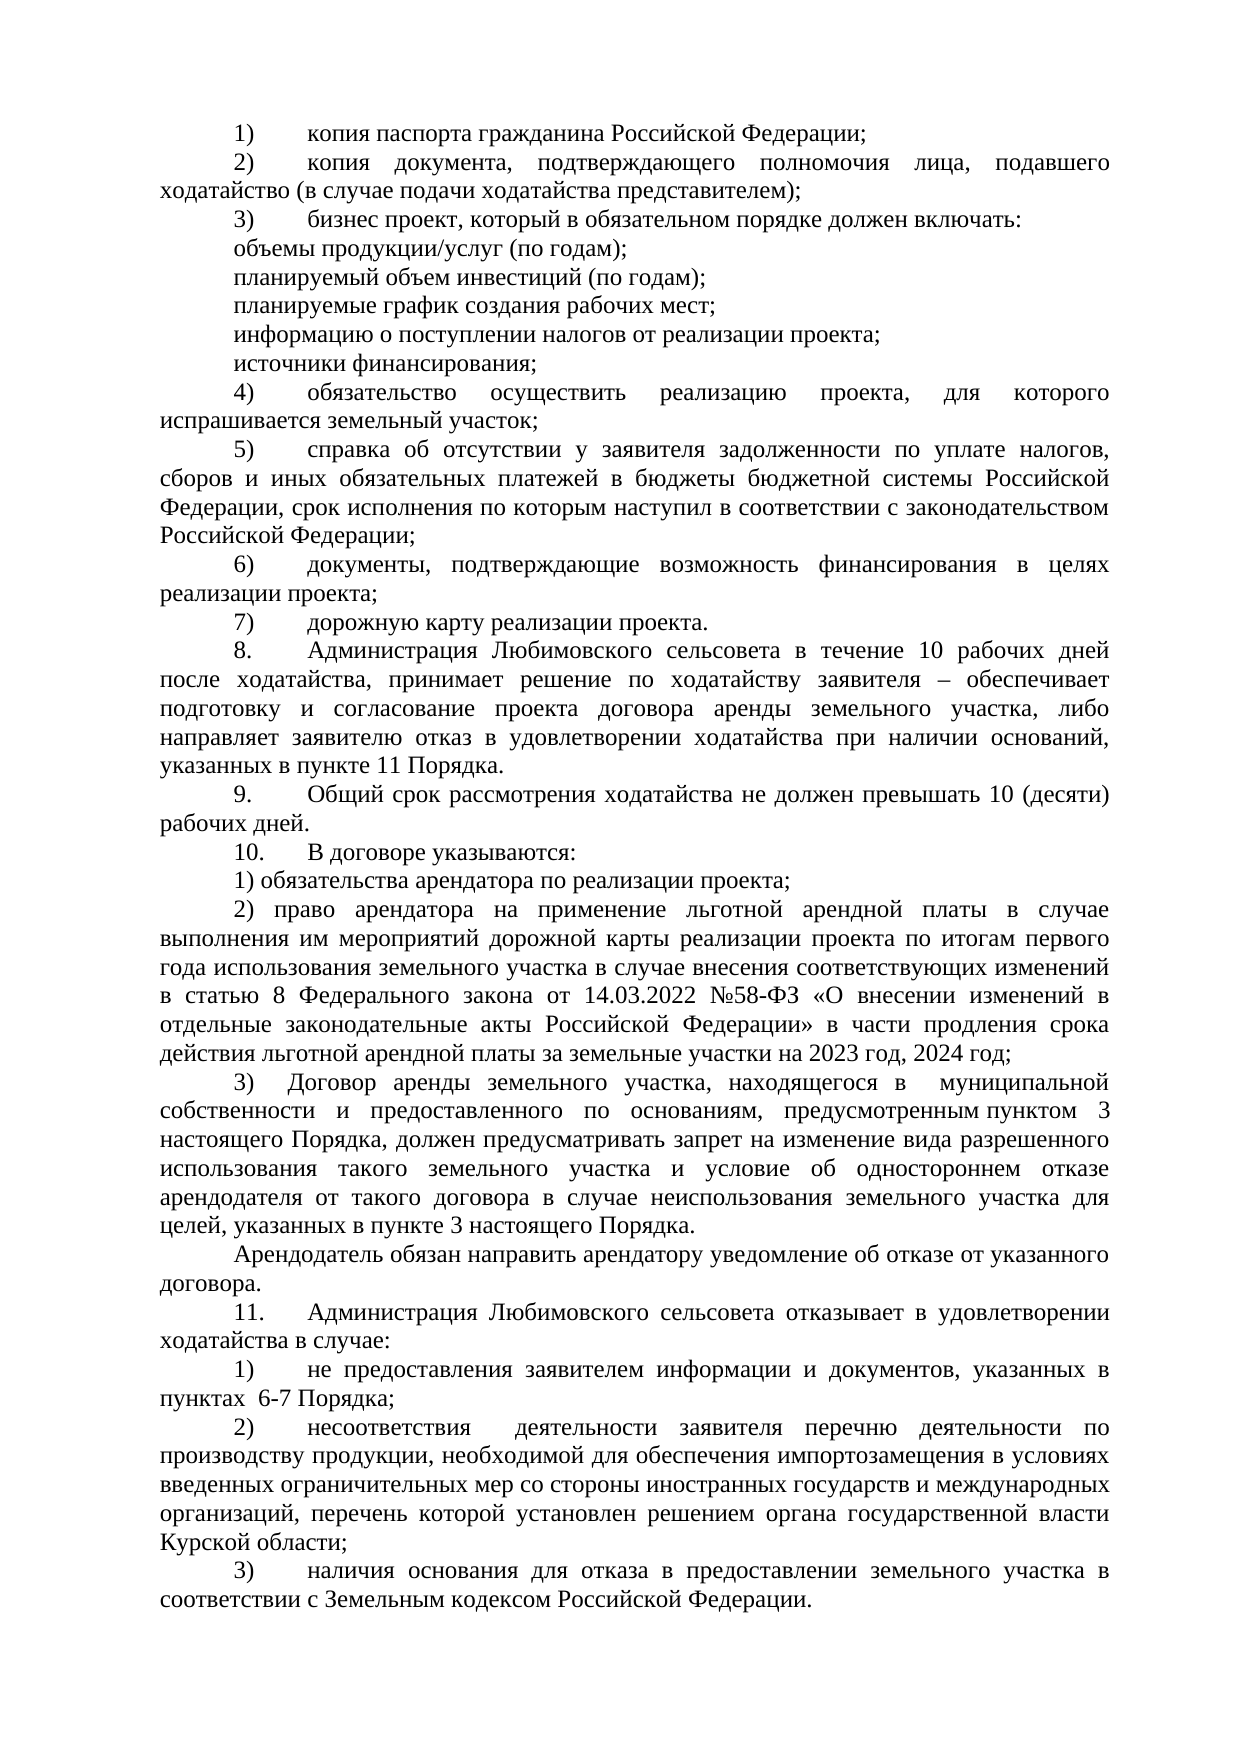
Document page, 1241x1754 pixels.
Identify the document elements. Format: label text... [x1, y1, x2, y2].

text 3) наличия основания для отказа в предоставлении земельного участка в соответствии с Земельным кодексом Российской Федерации. [159, 1556, 1110, 1613]
text 11. Администрация Любимовского сельсовета отказывает в удовлетворении ходатайства в случае: [159, 1297, 1110, 1354]
text 6) документы, подтверждающие возможность финансирования в целях реализации проекта; [159, 549, 1110, 607]
text планируемые график создания рабочих мест; [159, 291, 1110, 319]
text 2) право арендатора на применение льготной арендной платы в случае выполнения им мероприятий дорожной карты реализации проекта по итогам первого года использования земельного участка в случае внесения соответствующих изменений в статью 8 Федерального закона от 14.03.2022 №58-ФЗ «О внесении изменений в отдельные законодательные акты Российской Федерации» в части продления срока действия льготной арендной платы за земельные участки на 2023 год, 2024 год; [159, 894, 1110, 1067]
text 1) не предоставления заявителем информации и документов, указанных в пунктах 6-7 Порядка; [159, 1354, 1110, 1412]
text 3) Договор аренды земельного участка, находящегося в муниципальной собственности и предоставленного по основаниям, предусмотренным пунктом 3 настоящего Порядка, должен предусматривать запрет на изменение вида разрешенного использования такого земельного участка и условие об одностороннем отказе арендодателя от такого договора в случае неиспользования земельного участка для целей, указанных в пункте 3 настоящего Порядка. [159, 1067, 1110, 1239]
text 3) бизнес проект, который в обязательном порядке должен включать: [159, 204, 1110, 233]
text 7) дорожную карту реализации проекта. [159, 607, 1110, 636]
text 1) копия паспорта гражданина Российской Федерации; [159, 118, 1110, 147]
text 1) обязательства арендатора по реализации проекта; [159, 866, 1110, 894]
text Арендодатель обязан направить арендатору уведомление об отказе от указанного договора. [159, 1239, 1110, 1297]
text 2) копия документа, подтверждающего полномочия лица, подавшего ходатайство (в случае подачи ходатайства представителем); [159, 147, 1110, 204]
text 8. Администрация Любимовского сельсовета в течение 10 рабочих дней после ходатайства, принимает решение по ходатайству заявителя – обеспечивает подготовку и согласование проекта договора аренды земельного участка, либо направляет заявителю отказ в удовлетворении ходатайства при наличии оснований, указанных в пункте 11 Порядка. [159, 636, 1110, 779]
text объемы продукции/услуг (по годам); [159, 233, 1110, 262]
text 9. Общий срок рассмотрения ходатайства не должен превышать 10 (десяти) рабочих дней. [159, 779, 1110, 837]
text 2) несоответствия деятельности заявителя перечню деятельности по производству продукции, необходимой для обеспечения импортозамещения в условиях введенных ограничительных мер со стороны иностранных государств и международных организаций, перечень которой установлен решением органа государственной власти Курской области; [159, 1412, 1110, 1556]
text 4) обязательство осуществить реализацию проекта, для которого испрашивается земельный участок; [159, 377, 1110, 434]
text 10. В договоре указываются: [159, 837, 1110, 866]
text планируемый объем инвестиций (по годам); [159, 262, 1110, 291]
text источники финансирования; [159, 348, 1110, 377]
text информацию о поступлении налогов от реализации проекта; [159, 319, 1110, 348]
text 5) справка об отсутствии у заявителя задолженности по уплате налогов, сборов и иных обязательных платежей в бюджеты бюджетной системы Российской Федерации, срок исполнения по которым наступил в соответствии с законодательством Российской Федерации; [159, 434, 1110, 549]
